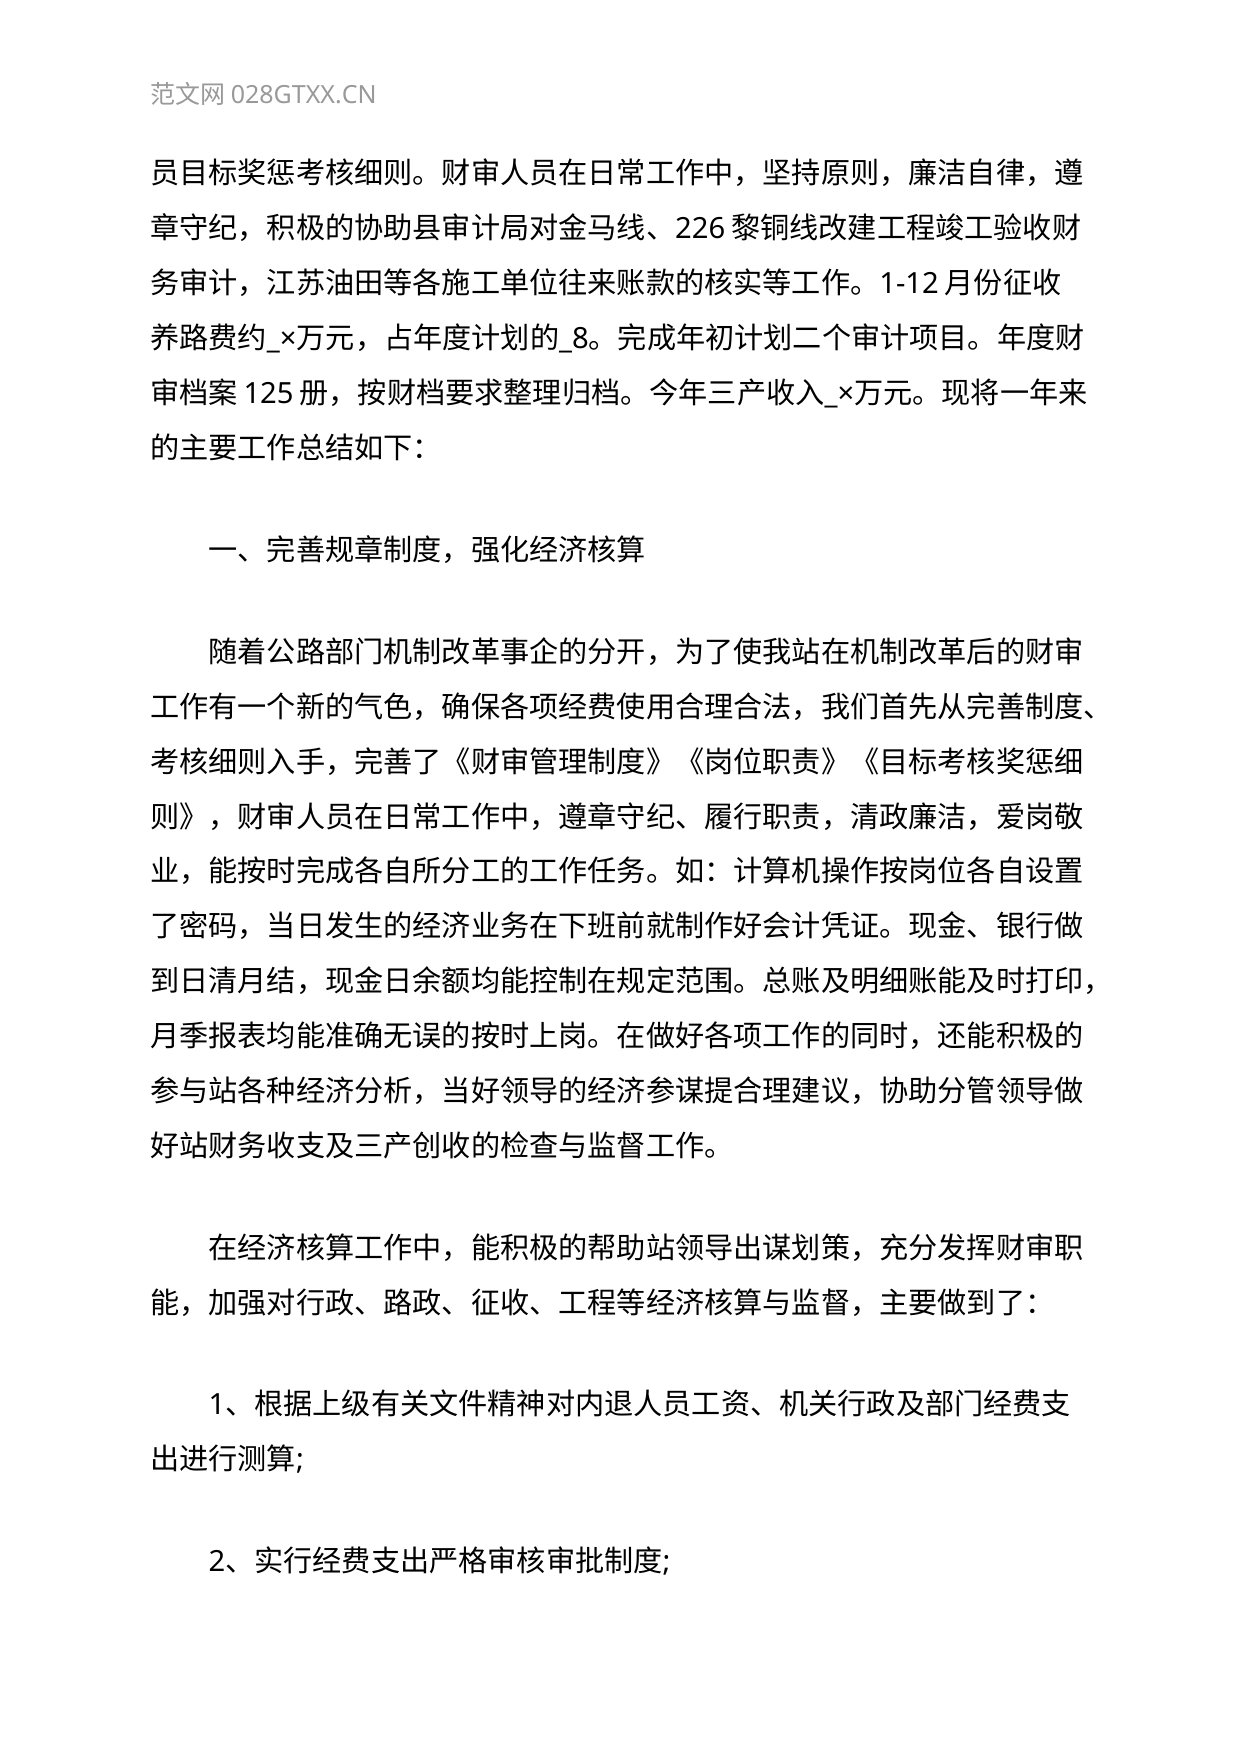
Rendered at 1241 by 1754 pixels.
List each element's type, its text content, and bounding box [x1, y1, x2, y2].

text 在经济核算工作中，能积极的帮助站领导出谋划策，充分发挥财审职能，加强对行政、路政、征收、工程等经济核算与监督，主要做到了： [150, 1224, 1090, 1321]
text 一、完善规章制度，强化经济核算 [150, 527, 1090, 569]
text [150, 150, 1090, 467]
text 2、实行经费支出严格审核审批制度; [150, 1538, 1090, 1580]
text 随着公路部门机制改革事企的分开，为了使我站在机制改革后的财审工作有一个新的气色，确保各项经费使用合理合法，我们首先从完善制度、考核细则入手，完善了《财审管理制度》《岗位职责》《目标考核奖惩细则》，财审人员在日常工作中，遵章守纪、履行职责，清政廉洁，爱岗敬业，能按时完成各自所分工的工作任务。如：计算机操作按岗位各自设置了密码，当日发生的经济业务在下班前就制作好会计凭证。现金、银行做到日清月结，现金日余额均能控制在规定范围。总账及明细账能及时打印，月季报表均能准确无误的按时上岗。在做好各项工作的同时，还能积极的参与站各种经济分析，当好领导的经济参谋提合理建议，协助分管领导做好站财务收支及三产创收的检查与监督工作。 [150, 628, 1090, 1165]
text 1、根据上级有关文件精神对内退人员工资、机关行政及部门经费支出进行测算; [150, 1381, 1090, 1478]
